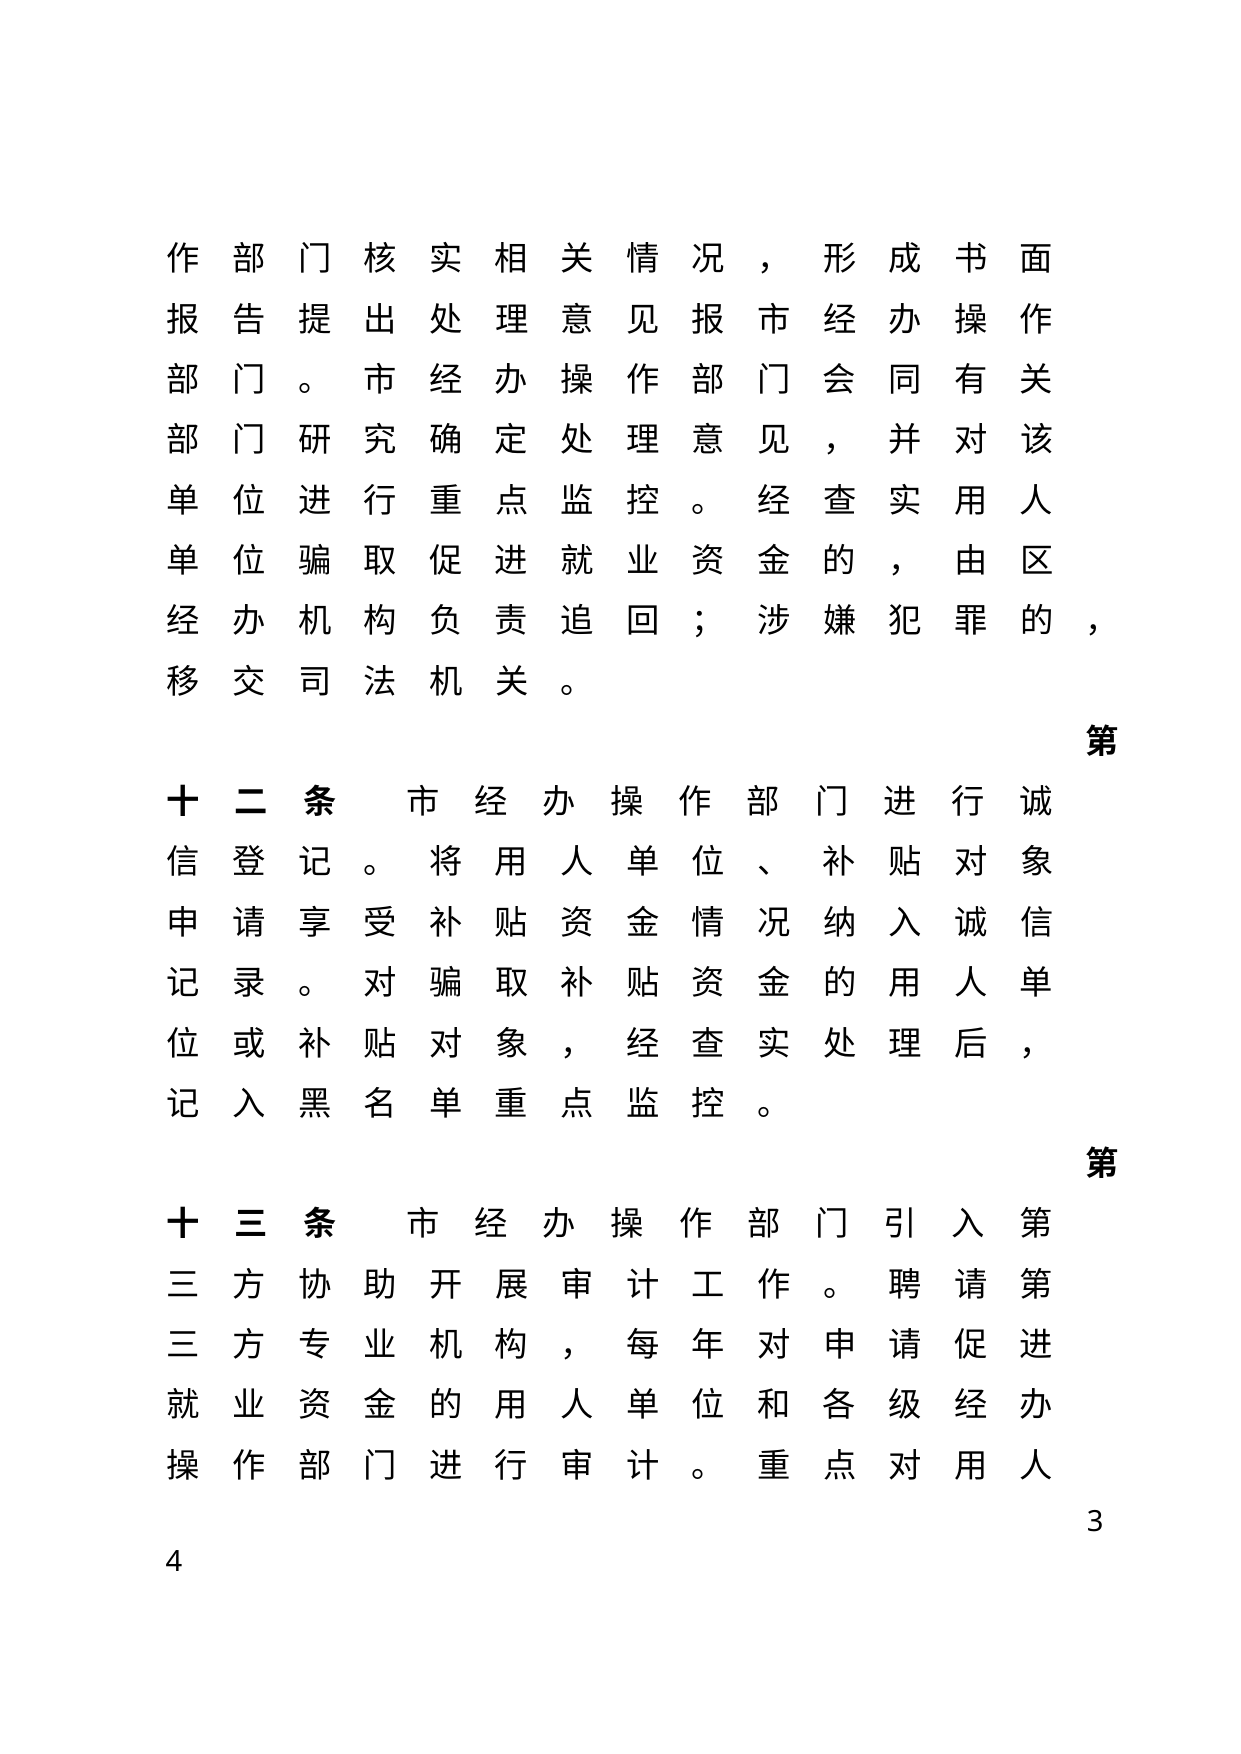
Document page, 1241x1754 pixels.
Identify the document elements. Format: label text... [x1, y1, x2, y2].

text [167, 226, 1085, 709]
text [167, 1131, 1085, 1493]
text 第十二条 市经办操作部门进行诚信登记。将用人单位、补贴对象申请享受补贴资金情况纳入诚信记录。对骗取补贴资金的用人单位或补贴对象，经查实处理后，记入黑名单重点监控。 [167, 709, 1085, 1131]
